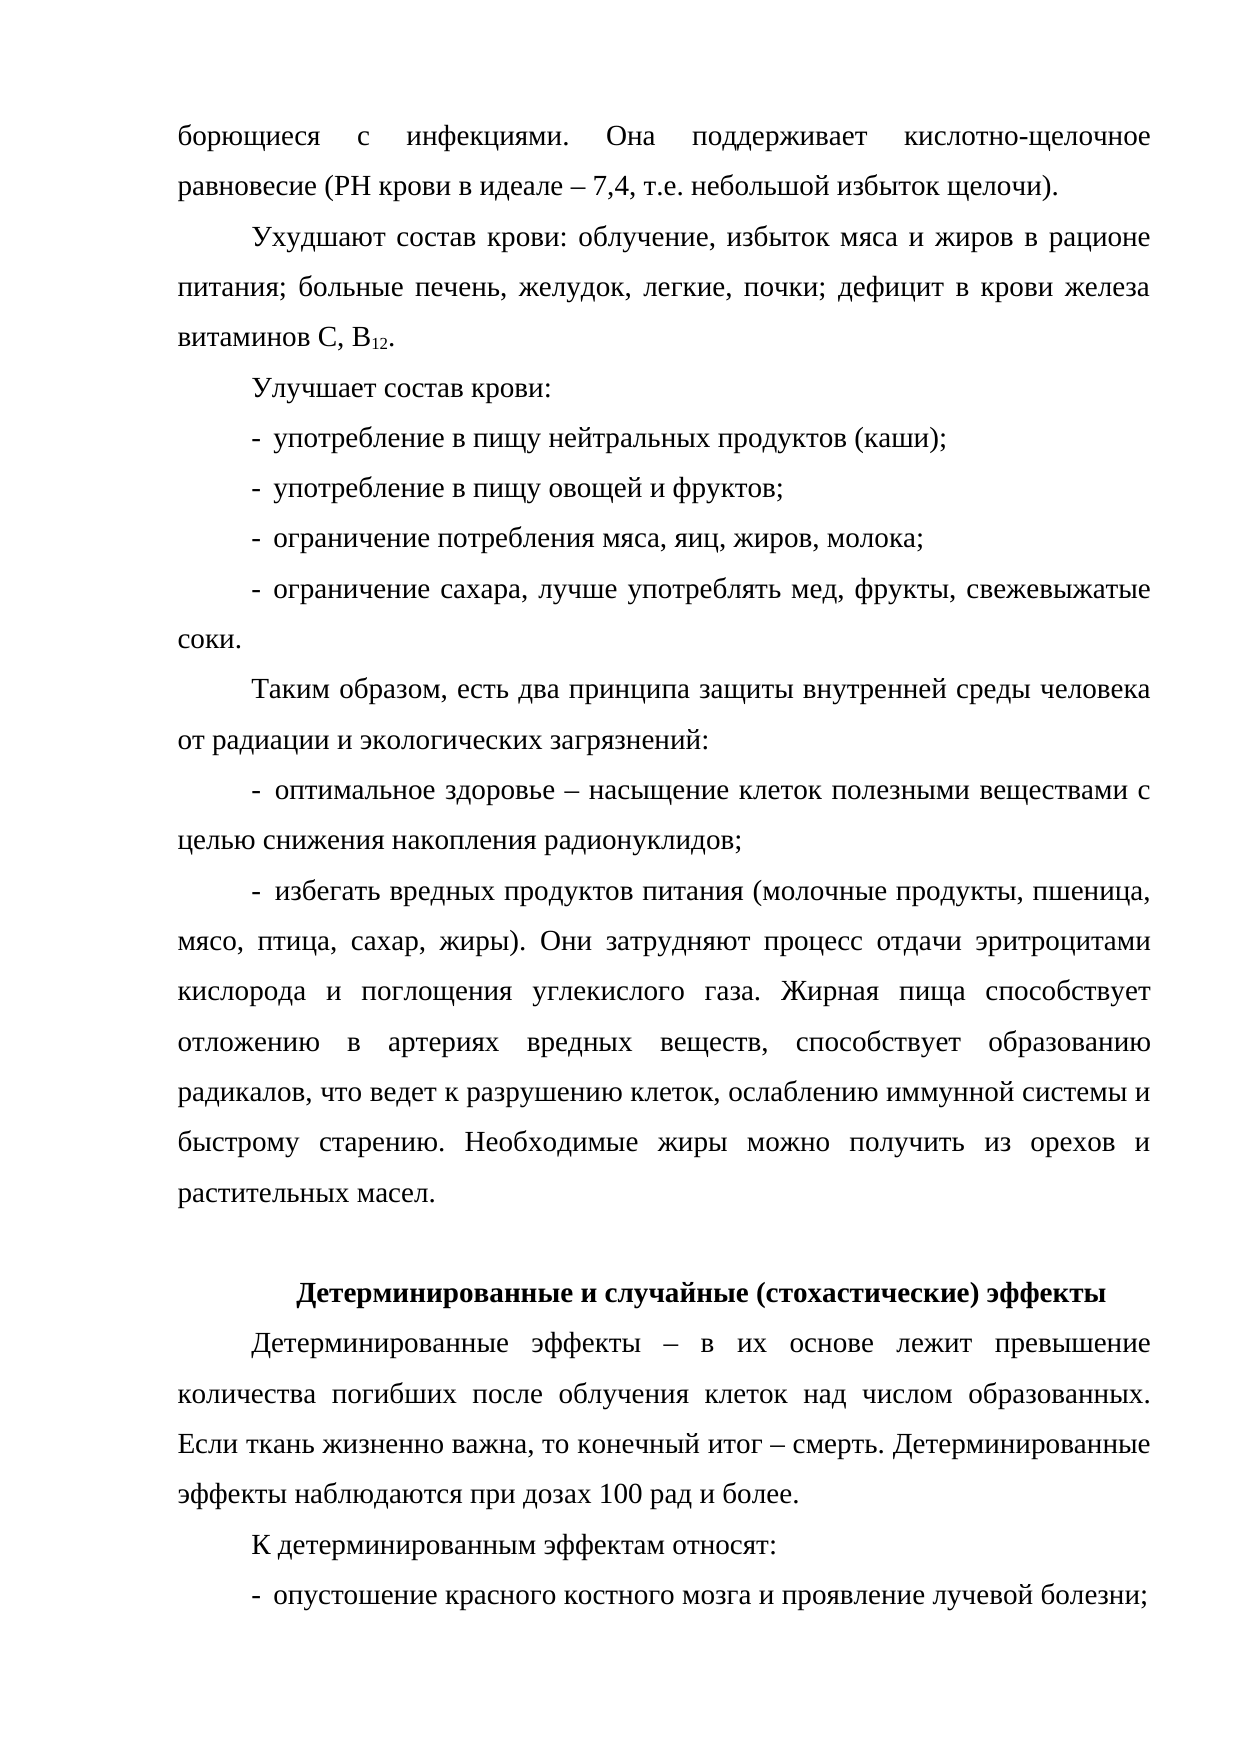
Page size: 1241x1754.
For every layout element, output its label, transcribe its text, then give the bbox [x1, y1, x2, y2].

list ограничение потребления мяса, яиц, жиров, молока; [177, 521, 1152, 554]
text Улучшает состав крови: [177, 370, 1152, 403]
list употребление в пищу овощей и фруктов; [177, 470, 1152, 504]
list избегать вредных продуктов питания (молочные продукты, пшеница, мясо, птица, сахар, жиры). Они затрудняют процесс отдачи эритроцитами кислорода и поглощения углекислого газа. Жирная пища способствует отложению в артериях вредных веществ, способствует образованию радикалов, что ведет к разрушению клеток, ослаблению иммунной системы и быстрому старению. Необходимые жиры можно получить из орехов и растительных масел. [177, 873, 1152, 1208]
text Детерминированные эффекты – в их основе лежит превышение количества погибших после облучения клеток над числом образованных. Если ткань жизненно важна, то конечный итог – смерть. Детерминированные эффекты наблюдаются при дозах 100 рад и более. [177, 1326, 1152, 1510]
text К детерминированным эффектам относят: [177, 1527, 1152, 1560]
list ограничение сахара, лучше употреблять мед, фрукты, свежевыжатые соки. [177, 571, 1152, 655]
list опустошение красного костного мозга и проявление лучевой болезни; [177, 1577, 1152, 1611]
list оптимальное здоровье – насыщение клеток полезными веществами с целью снижения накопления радионуклидов; [177, 772, 1152, 856]
list употребление в пищу нейтральных продуктов (каши); [177, 420, 1152, 453]
text Таким образом, есть два принципа защиты внутренней среды человека от радиации и экологических загрязнений: [177, 672, 1152, 755]
text Ухудшают состав крови: облучение, избыток мяса и жиров в рационе питания; больные печень, желудок, легкие, почки; дефицит в крови железа витаминов С, В12. [177, 219, 1152, 353]
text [177, 118, 1152, 202]
text Детерминированные и случайные (стохастические) эффекты [177, 1275, 1152, 1309]
